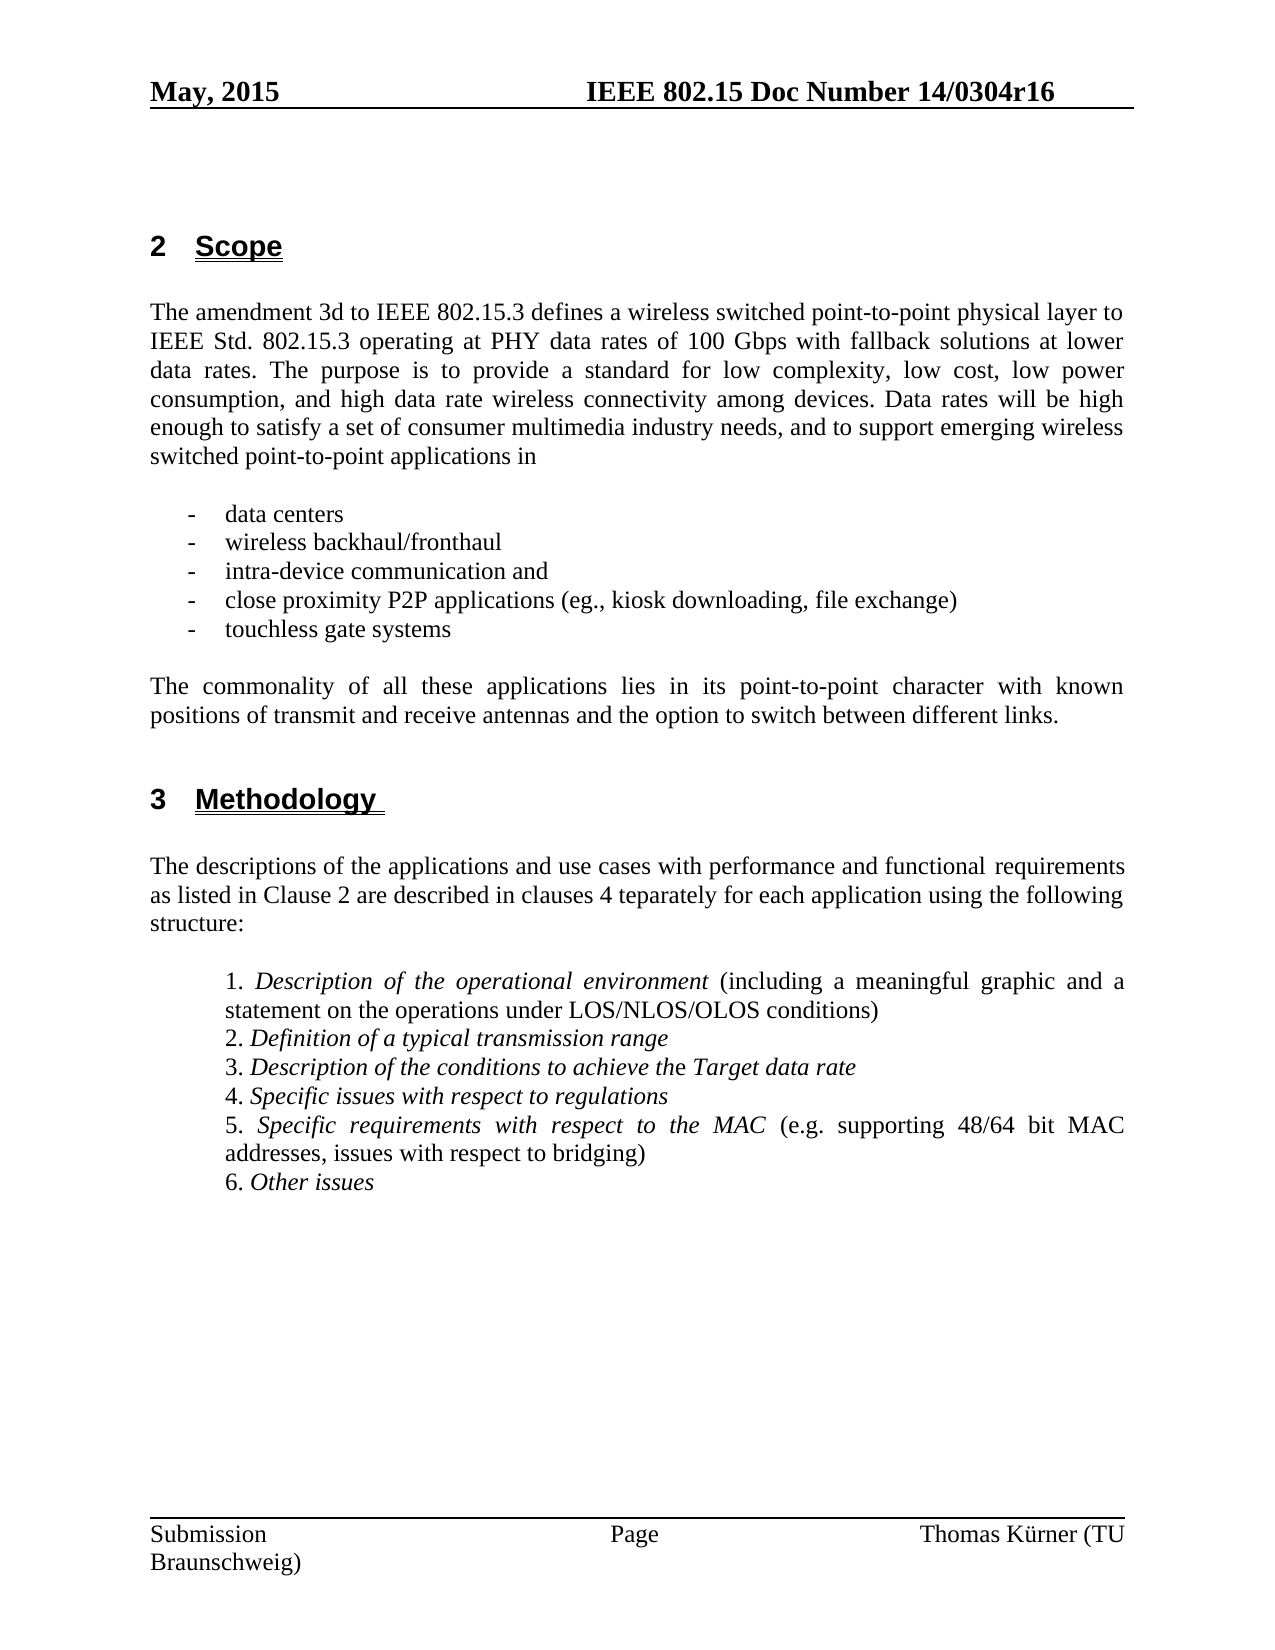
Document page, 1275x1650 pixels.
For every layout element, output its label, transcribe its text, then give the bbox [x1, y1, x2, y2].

subtitle Scope [150, 229, 1125, 262]
text 3. Description of the conditions to achieve the Target data rate [225, 1052, 1125, 1081]
text The amendment 3d to IEEE 802.15.3 defines a wireless switched point-to-point physical layer to IEEE Std. 802.15.3 operating at PHY data rates of 100 Gbps with fallback solutions at lower data rates. The purpose is to provide a standard for low complexity, low cost, low power consumption, and high data rate wireless connectivity among devices. Data rates will be high enough to satisfy a set of consumer multimedia industry needs, and to support emerging wireless switched point-to-point applications in [150, 297, 1125, 470]
text The descriptions of the applications and use cases with performance and functional requirements as listed in Clause 2 are described in clauses 4 teparately for each application using the following structure: [150, 851, 1125, 937]
text The commonality of all these applications lies in its point-to-point character with known positions of transmit and receive antennas and the option to switch between different links. [150, 671, 1125, 729]
text 2. Definition of a typical transmission range [225, 1023, 1125, 1052]
text 5. Specific requirements with respect to the MAC (e.g. supporting 48/64 bit MAC addresses, issues with respect to bridging) [225, 1110, 1125, 1167]
list touchless gate systems [187, 614, 1125, 642]
list intra-device communication and [187, 556, 1125, 585]
list wireless backhaul/fronthaul [187, 527, 1125, 556]
text 6. Other issues [225, 1167, 1125, 1196]
list data centers [187, 499, 1125, 527]
list close proximity P2P applications (eg., kiosk downloading, file exchange) [187, 585, 1125, 614]
text 1. Description of the operational environment (including a meaningful graphic and a statement on the operations under LOS/NLOS/OLOS conditions) [225, 966, 1125, 1023]
subtitle Methodology [150, 782, 1125, 816]
text 4. Specific issues with respect to regulations [225, 1081, 1125, 1110]
